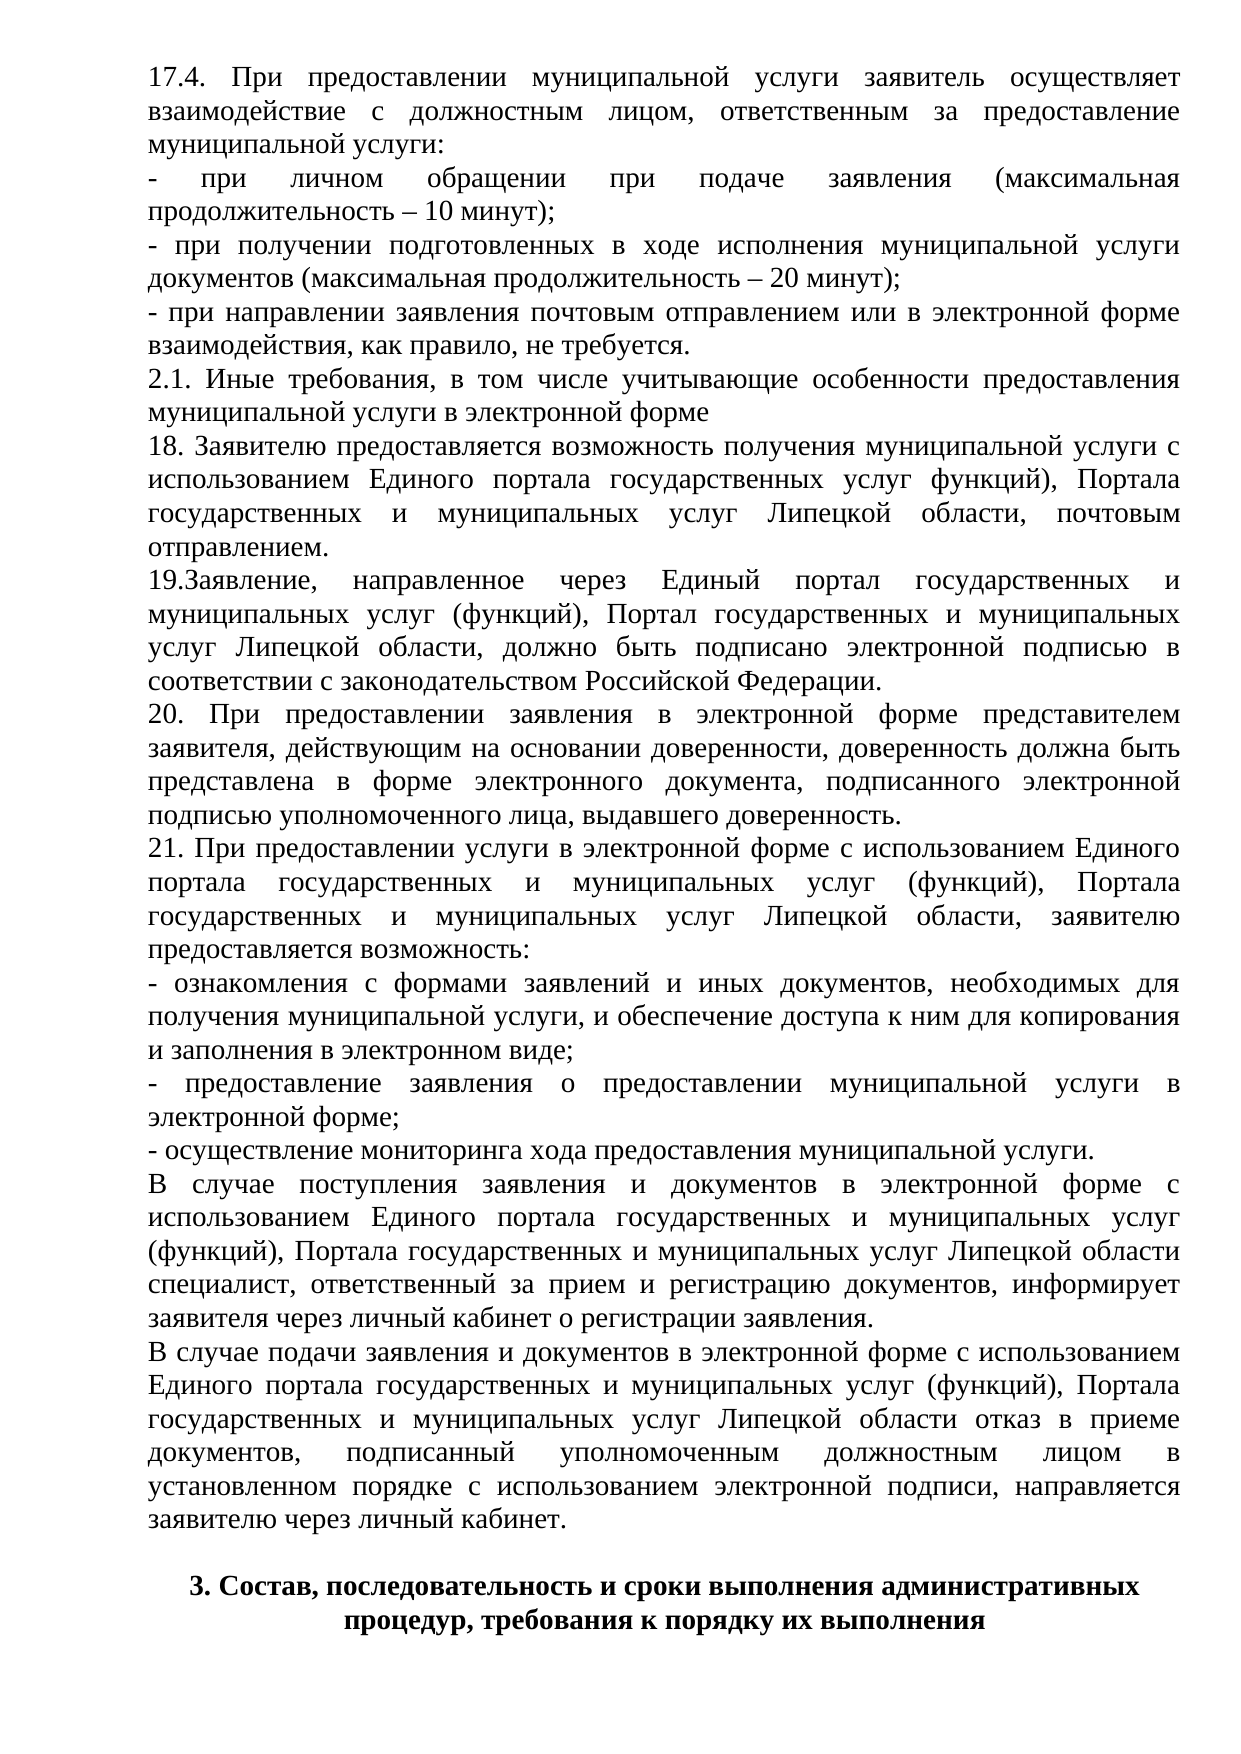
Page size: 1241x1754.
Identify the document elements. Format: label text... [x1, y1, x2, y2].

text 21. При предоставлении услуги в электронной форме с использованием Единого портала государственных и муниципальных услуг (функций), Портала государственных и муниципальных услуг Липецкой области, заявителю предоставляется возможность: [148, 831, 1181, 965]
text - предоставление заявления о предоставлении муниципальной услуги в электронной форме; [148, 1065, 1181, 1132]
text 2.1. Иные требования, в том числе учитывающие особенности предоставления муниципальной услуги в электронной форме [148, 361, 1181, 428]
text 19.Заявление, направленное через Единый портал государственных и муниципальных услуг (функций), Портал государственных и муниципальных услуг Липецкой области, должно быть подписано электронной подписью в соответствии с законодательством Российской Федерации. [148, 562, 1181, 696]
text - при направлении заявления почтовым отправлением или в электронной форме взаимодействия, как правило, не требуется. [148, 294, 1181, 361]
text В случае подачи заявления и документов в электронной форме с использованием Единого портала государственных и муниципальных услуг (функций), Портала государственных и муниципальных услуг Липецкой области отказ в приеме документов, подписанный уполномоченным должностным лицом в установленном порядке с использованием электронной подписи, направляется заявителю через личный кабинет. [148, 1334, 1181, 1535]
text 3. Состав, последовательность и сроки выполнения административных процедур, требования к порядку их выполнения [148, 1568, 1181, 1636]
text - при личном обращении при подаче заявления (максимальная продолжительность – 10 минут); [148, 160, 1181, 227]
text 20. При предоставлении заявления в электронной форме представителем заявителя, действующим на основании доверенности, доверенность должна быть представлена в форме электронного документа, подписанного электронной подписью уполномоченного лица, выдавшего доверенность. [148, 696, 1181, 831]
text - при получении подготовленных в ходе исполнения муниципальной услуги документов (максимальная продолжительность – 20 минут); [148, 227, 1181, 294]
text - ознакомления с формами заявлений и иных документов, необходимых для получения муниципальной услуги, и обеспечение доступа к ним для копирования и заполнения в электронном виде; [148, 965, 1181, 1065]
text В случае поступления заявления и документов в электронной форме с использованием Единого портала государственных и муниципальных услуг (функций), Портала государственных и муниципальных услуг Липецкой области специалист, ответственный за прием и регистрацию документов, информирует заявителя через личный кабинет о регистрации заявления. [148, 1166, 1181, 1334]
text 18. Заявителю предоставляется возможность получения муниципальной услуги с использованием Единого портала государственных услуг функций), Портала государственных и муниципальных услуг Липецкой области, почтовым отправлением. [148, 428, 1181, 562]
text 17.4. При предоставлении муниципальной услуги заявитель осуществляет взаимодействие с должностным лицом, ответственным за предоставление муниципальной услуги: [148, 59, 1181, 160]
text - осуществление мониторинга хода предоставления муниципальной услуги. [148, 1132, 1181, 1166]
